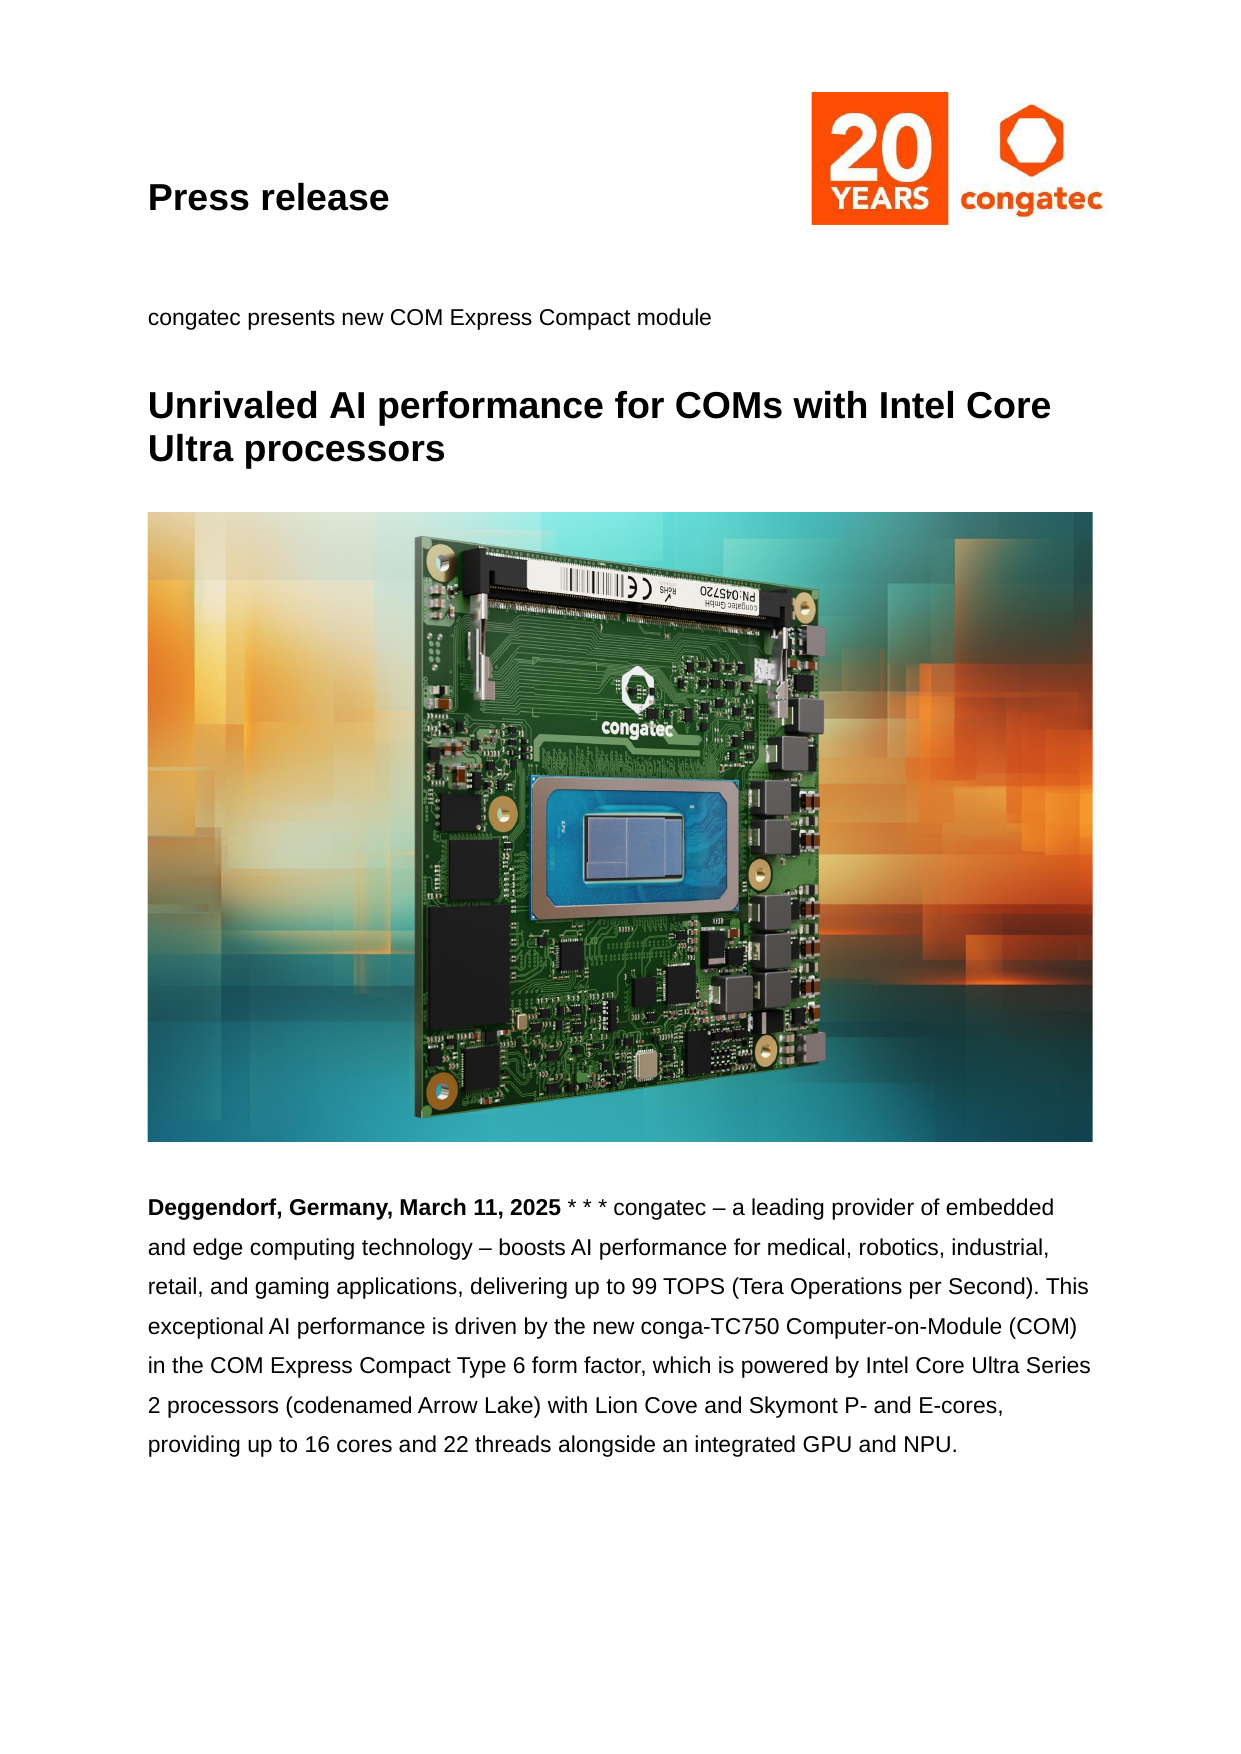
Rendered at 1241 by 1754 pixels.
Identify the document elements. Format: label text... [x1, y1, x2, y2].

text Press release [148, 175, 1093, 218]
text Deggendorf, Germany, March 11, 2025 * * * congatec – a leading provider of embedded and edge computing technology – boosts AI performance for medical, robotics, industrial, retail, and gaming applications, delivering up to 99 TOPS (Tera Operations per Second). This exceptional AI performance is driven by the new conga-TC750 Computer-on-Module (COM) in the COM Express Compact Type 6 form factor, which is powered by Intel Core Ultra Series 2 processors (codenamed Arrow Lake) with Lion Cove and Skymont P- and E-cores, providing up to 16 cores and 22 threads alongside an integrated GPU and NPU. [148, 1194, 1093, 1457]
picture [811, 92, 1118, 225]
text Unrivaled AI performance for COMs with Intel Core Ultra processors [148, 383, 1093, 469]
text congatec presents new COM Express Compact module [148, 304, 1093, 330]
picture [147, 512, 1093, 1142]
